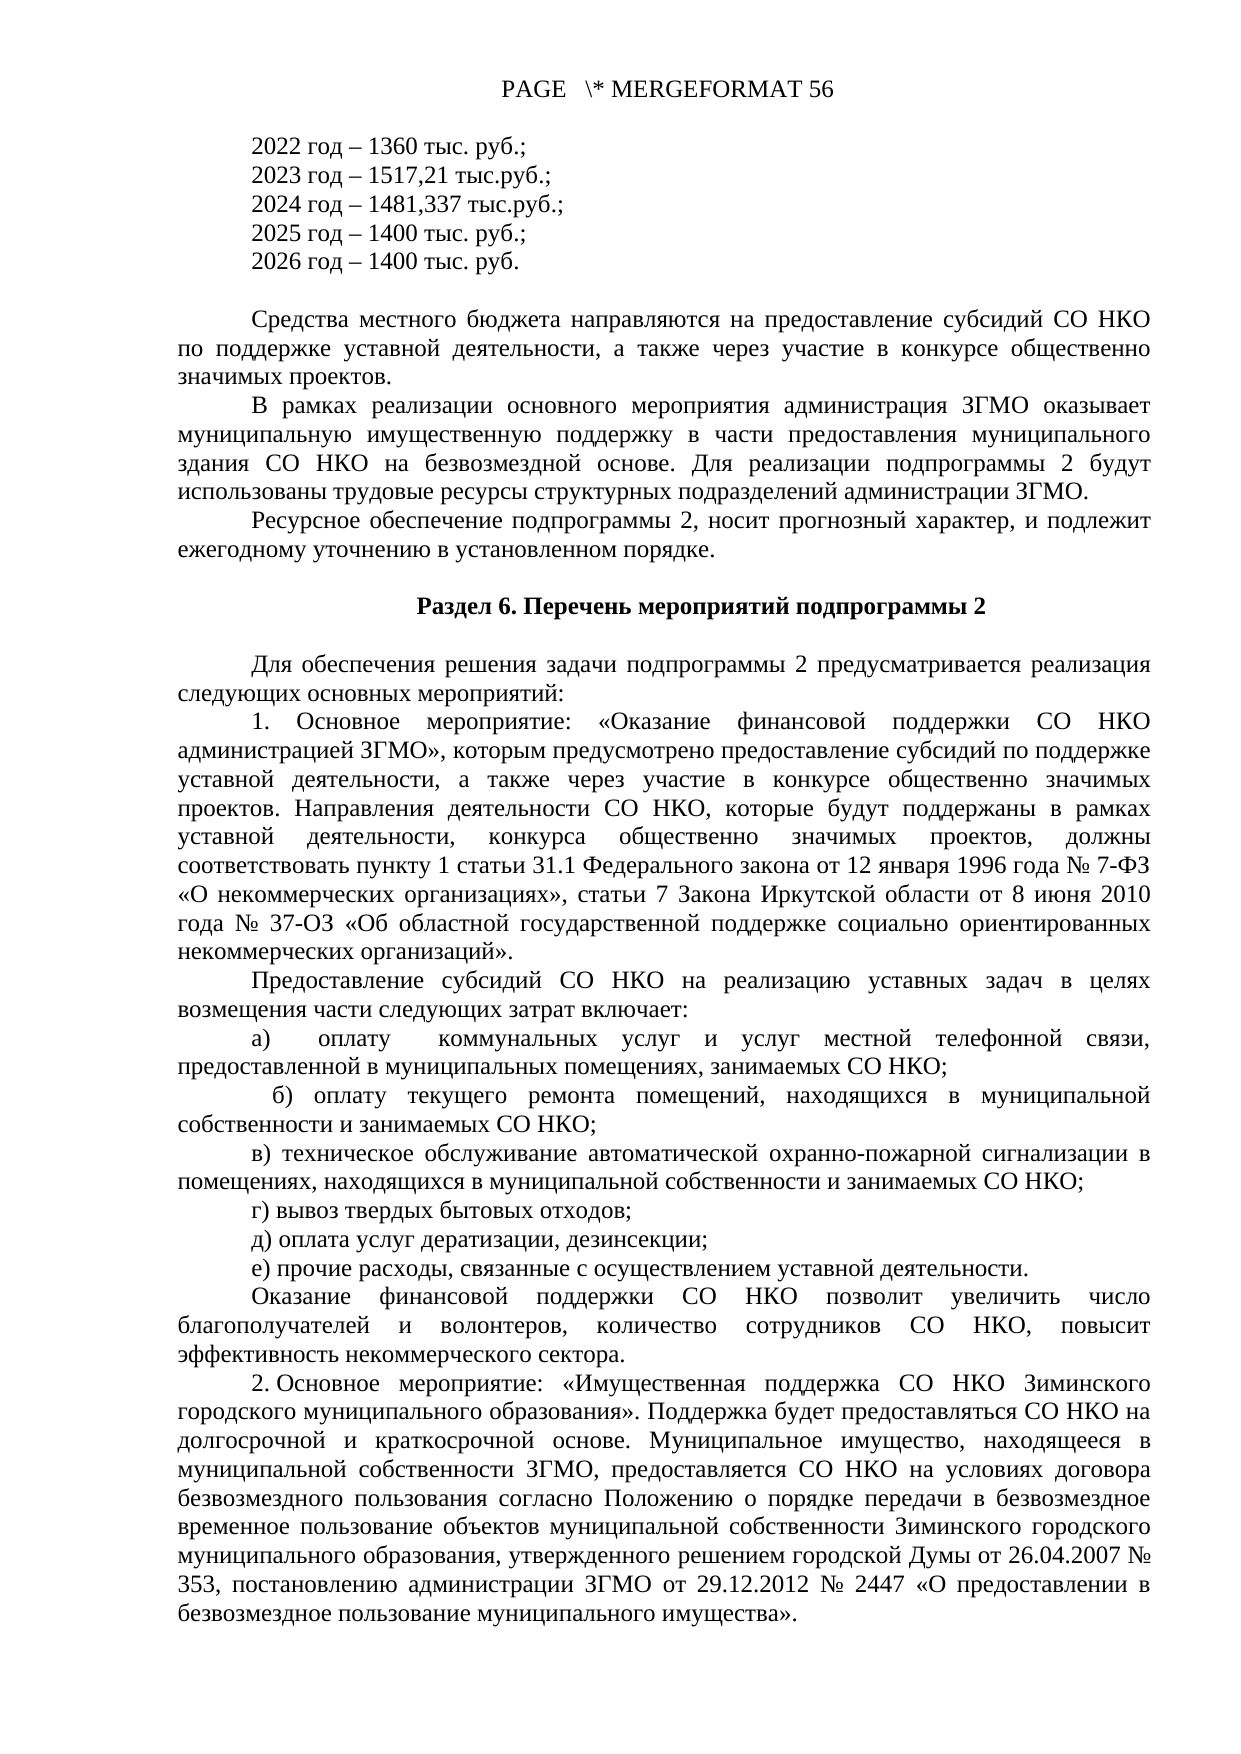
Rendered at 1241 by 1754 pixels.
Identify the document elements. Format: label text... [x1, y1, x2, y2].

text е) прочие расходы, связанные с осуществлением уставной деятельности. [177, 1253, 1152, 1281]
text 2. Основное мероприятие: «Имущественная поддержка СО НКО Зиминского городского муниципального образования». Поддержка будет предоставляться СО НКО на долгосрочной и краткосрочной основе. Муниципальное имущество, находящееся в муниципальной собственности ЗГМО, предоставляется СО НКО на условиях договора безвозмездного пользования согласно Положению о порядке передачи в безвозмездное временное пользование объектов муниципальной собственности Зиминского городского муниципального образования, утвержденного решением городской Думы от 26.04.2007 № 353, постановлению администрации ЗГМО от 29.12.2012 № 2447 «О предоставлении в безвозмездное пользование муниципального имущества». [177, 1368, 1152, 1626]
text Для обеспечения решения задачи подпрограммы 2 предусматривается реализация следующих основных мероприятий: [177, 649, 1152, 706]
text 2024 год – 1481,337 тыс.руб.; [177, 189, 1152, 218]
text а) оплату коммунальных услуг и услуг местной телефонной связи, предоставленной в муниципальных помещениях, занимаемых СО НКО; [177, 1023, 1152, 1080]
text 2026 год – 1400 тыс. руб. [177, 246, 1152, 275]
text г) вывоз твердых бытовых отходов; [177, 1195, 1152, 1224]
text д) оплата услуг дератизации, дезинсекции; [177, 1224, 1152, 1253]
text 2025 год – 1400 тыс. руб.; [177, 218, 1152, 246]
text Оказание финансовой поддержки СО НКО позволит увеличить число благополучателей и волонтеров, количество сотрудников СО НКО, повысит эффективность некоммерческого сектора. [177, 1281, 1152, 1368]
text Ресурсное обеспечение подпрограммы 2, носит прогнозный характер, и подлежит ежегодному уточнению в установленном порядке. [177, 505, 1152, 563]
text В рамках реализации основного мероприятия администрация ЗГМО оказывает муниципальную имущественную поддержку в части предоставления муниципального здания СО НКО на безвозмездной основе. Для реализации подпрограммы 2 будут использованы трудовые ресурсы структурных подразделений администрации ЗГМО. [177, 390, 1152, 505]
text 2022 год – 1360 тыс. руб.; [177, 131, 1152, 160]
text Раздел 6. Перечень мероприятий подпрограммы 2 [177, 591, 1152, 620]
text 1. Основное мероприятие: «Оказание финансовой поддержки СО НКО администрацией ЗГМО», которым предусмотрено предоставление субсидий по поддержке уставной деятельности, а также через участие в конкурсе общественно значимых проектов. Направления деятельности СО НКО, которые будут поддержаны в рамках уставной деятельности, конкурса общественно значимых проектов, должны соответствовать пункту 1 статьи 31.1 Федерального закона от 12 января 1996 года № 7-ФЗ «О некоммерческих организациях», статьи 7 Закона Иркутской области от 8 июня 2010 года № 37-ОЗ «Об областной государственной поддержке социально ориентированных некоммерческих организаций». [177, 706, 1152, 965]
text в) техническое обслуживание автоматической охранно-пожарной сигнализации в помещениях, находящихся в муниципальной собственности и занимаемых СО НКО; [177, 1138, 1152, 1195]
text б) оплату текущего ремонта помещений, находящихся в муниципальной собственности и занимаемых СО НКО; [177, 1080, 1152, 1138]
text Предоставление субсидий СО НКО на реализацию уставных задач в целях возмещения части следующих затрат включает: [177, 965, 1152, 1023]
text 2023 год – 1517,21 тыс.руб.; [177, 160, 1152, 189]
text Средства местного бюджета направляются на предоставление субсидий СО НКО по поддержке уставной деятельности, а также через участие в конкурсе общественно значимых проектов. [177, 304, 1152, 390]
